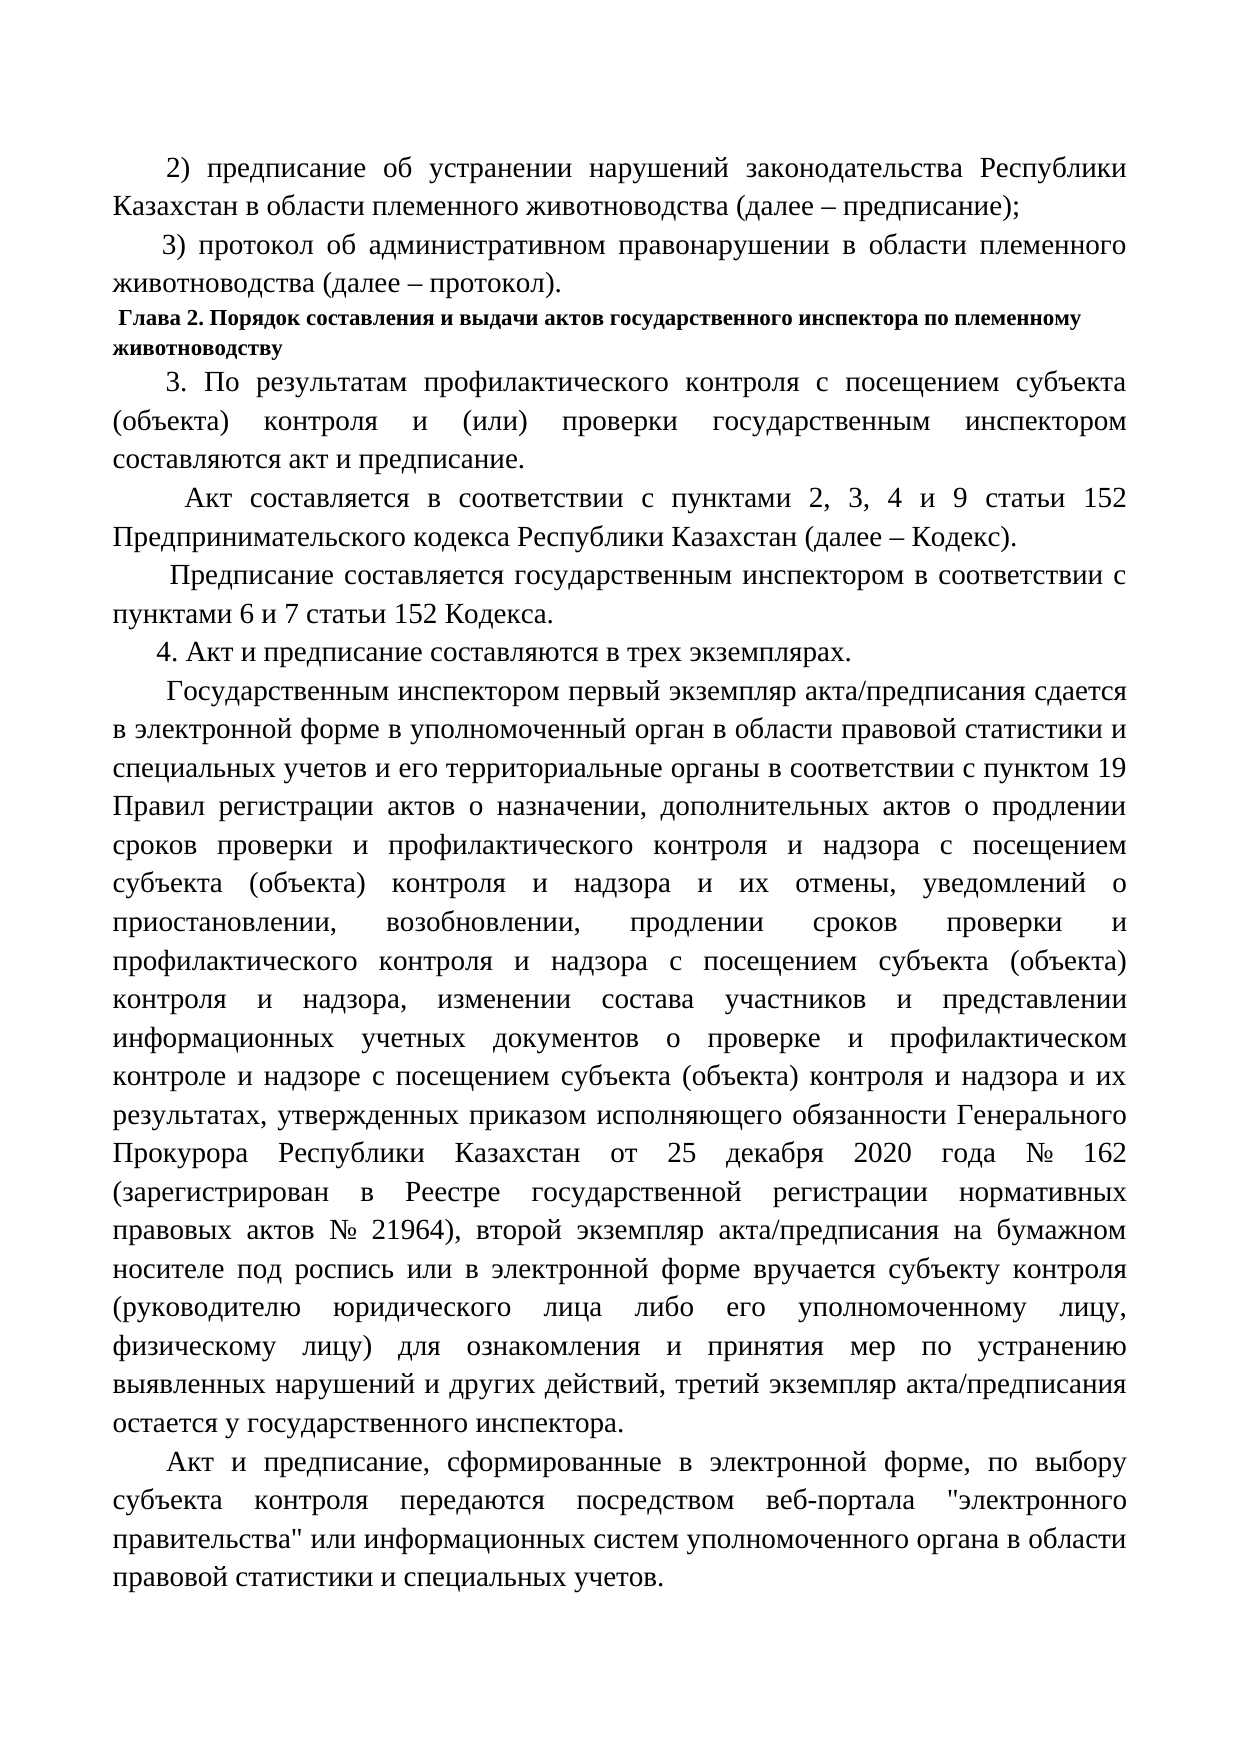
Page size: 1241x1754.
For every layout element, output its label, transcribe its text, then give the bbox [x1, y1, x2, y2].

text Государственным инспектором первый экземпляр акта/предписания сдается в электронной форме в уполномоченный орган в области правовой статистики и специальных учетов и его территориальные органы в соответствии с пунктом 19 Правил регистрации актов о назначении, дополнительных актов о продлении сроков проверки и профилактического контроля и надзора с посещением субъекта (объекта) контроля и надзора и их отмены, уведомлений о приостановлении, возобновлении, продлении сроков проверки и профилактического контроля и надзора с посещением субъекта (объекта) контроля и надзора, изменении состава участников и представлении информационных учетных документов о проверке и профилактическом контроле и надзоре с посещением субъекта (объекта) контроля и надзора и их результатах, утвержденных приказом исполняющего обязанности Генерального Прокурора Республики Казахстан от 25 декабря 2020 года № 162 (зарегистрирован в Реестре государственной регистрации нормативных правовых актов № 21964), второй экземпляр акта/предписания на бумажном носителе под роспись или в электронной форме вручается субъекту контроля (руководителю юридического лица либо его уполномоченному лицу, физическому лицу) для ознакомления и принятия мер по устранению выявленных нарушений и других действий, третий экземпляр акта/предписания остается у государственного инспектора. [112, 673, 1128, 1439]
text 2) предписание об устранении нарушений законодательства Республики Казахстан в области племенного животноводства (далее – предписание); [112, 150, 1128, 222]
text Предписание составляется государственным инспектором в соответствии с пунктами 6 и 7 статьи 152 Кодекса. [112, 557, 1128, 629]
text Акт составляется в соответствии с пунктами 2, 3, 4 и 9 статьи 152 Предпринимательского кодекса Республики Казахстан (далее – Кодекс). [112, 480, 1128, 552]
text Глава 2. Порядок составления и выдачи актов государственного инспектора по племенному животноводству [112, 304, 1128, 361]
text 3. По результатам профилактического контроля с посещением субъекта (объекта) контроля и (или) проверки государственным инспектором составляются акт и предписание. [112, 364, 1128, 475]
text Акт и предписание, сформированные в электронной форме, по выбору субъекта контроля передаются посредством веб-портала "электронного правительства" или информационных систем уполномоченного органа в области правовой статистики и специальных учетов. [112, 1444, 1128, 1593]
text 4. Акт и предписание составляются в трех экземплярах. [112, 634, 1128, 668]
text 3) протокол об административном правонарушении в области племенного животноводства (далее – протокол). [112, 227, 1128, 299]
